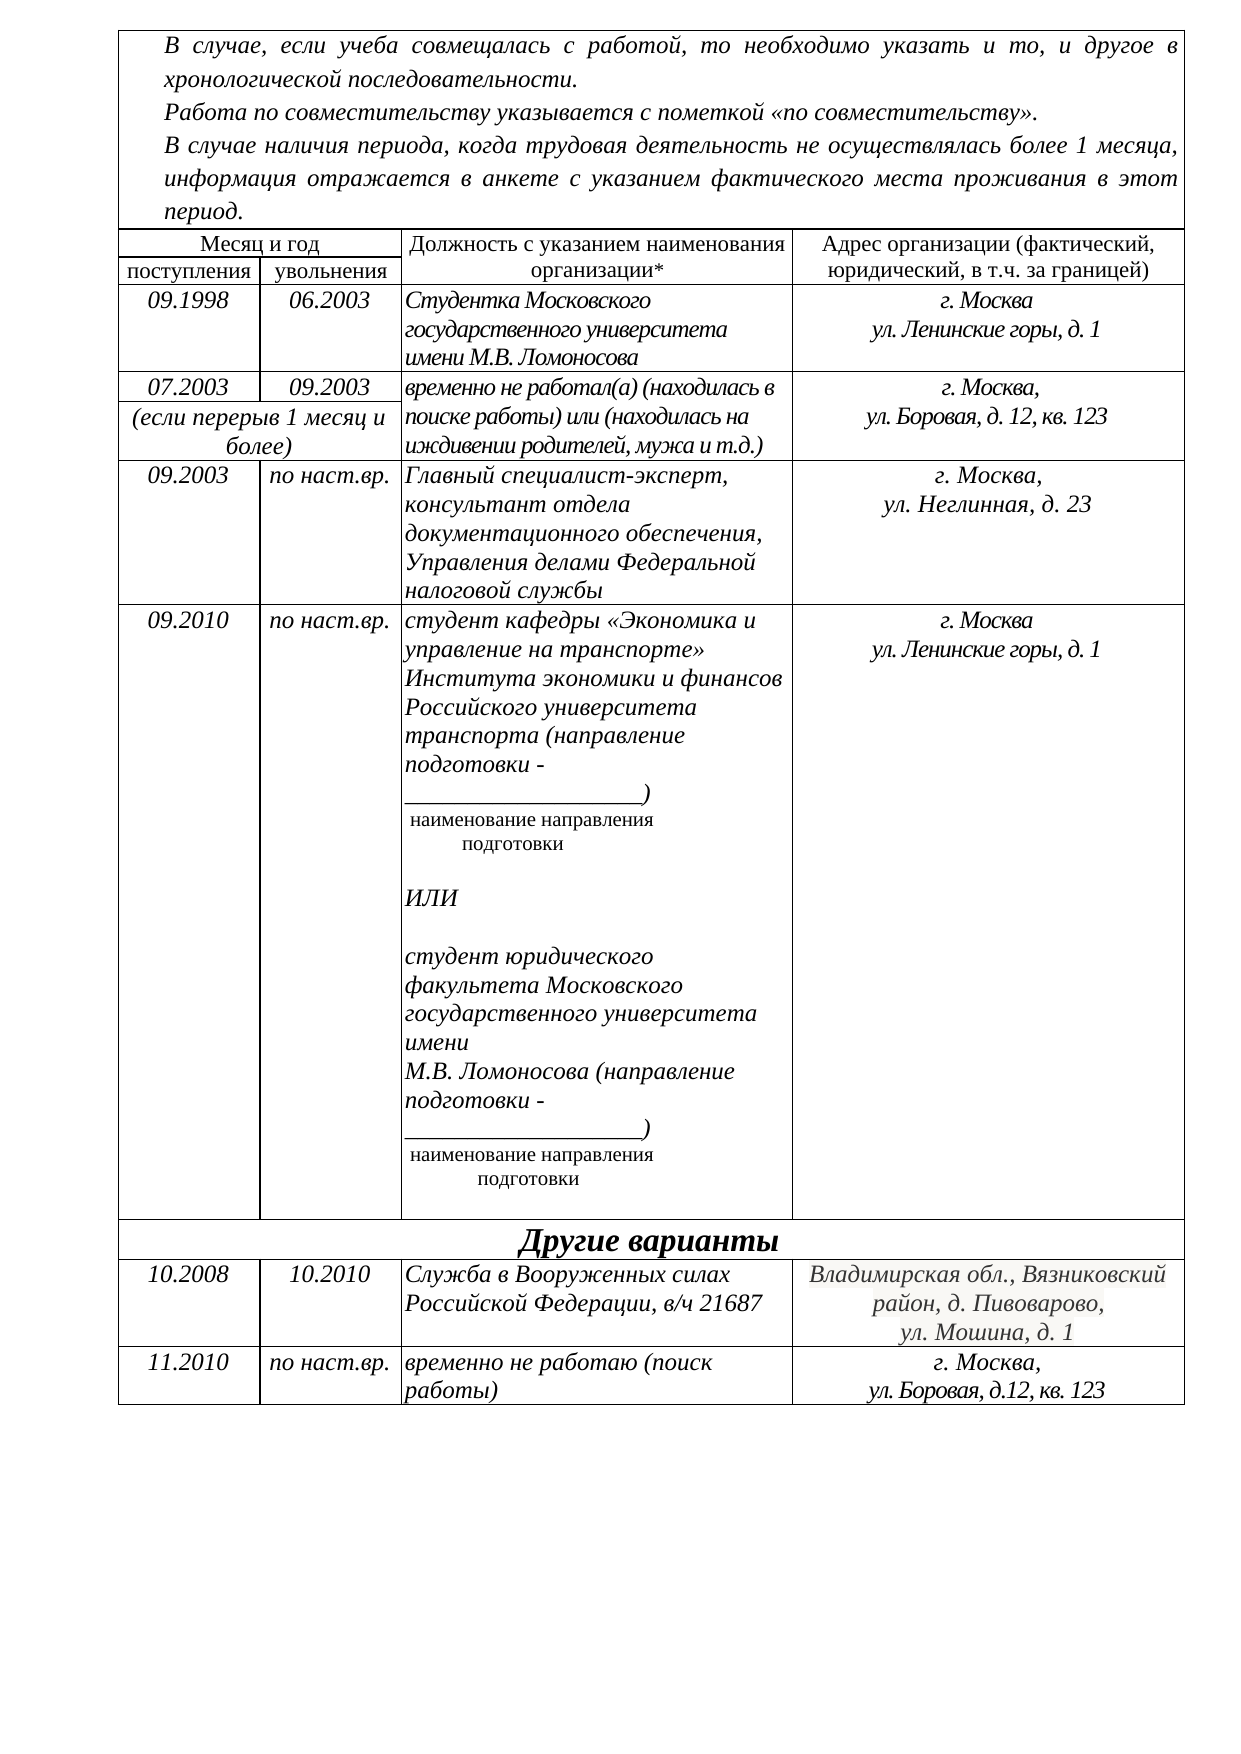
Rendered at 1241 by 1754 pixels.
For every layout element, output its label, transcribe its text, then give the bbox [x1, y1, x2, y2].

table_cell Владимирская обл., Вязниковский район, д. Пивоварово, ул. Мошина, д. 1 [793, 1260, 900, 1346]
table_cell временно не работаю (поиск работы) [402, 1347, 792, 1404]
table_cell Студентка Московского государственного университета имени М.В. Ломоносова [402, 285, 792, 371]
table_cell 09.2003 [119, 461, 259, 604]
table_cell временно не работал(а) (находилась в поиске работы) или (находилась на иждивении родителей, мужа и т.д.) [402, 372, 792, 459]
table_cell (если перерыв 1 месяц и более) [119, 402, 401, 459]
table_cell увольнения [261, 258, 401, 284]
table_cell г. Москва ул. Ленинские горы, д. 1 [793, 605, 1184, 1219]
table_cell 09.1998 [119, 285, 259, 371]
table_cell 10.2008 [119, 1260, 259, 1346]
table_header Адрес организации (фактический, юридический, в т.ч. за границей) [793, 230, 1184, 284]
table_cell поступления [119, 258, 259, 284]
table_header Должность с указанием наименования организации* [402, 230, 792, 284]
table_cell 07.2003 [119, 372, 259, 401]
table_cell Главный специалист-эксперт, консультант отдела документационного обеспечения, Управления делами Федеральной налоговой службы [402, 461, 792, 604]
table_cell [119, 31, 161, 228]
table_cell г. Москва, ул. Боровая, д.12, кв. 123 [793, 1347, 1184, 1404]
table_cell 06.2003 [261, 285, 401, 371]
table_cell по наст.вр. [261, 1347, 401, 1404]
table_cell г. Москва, ул. Боровая, д. 12, кв. 123 [793, 372, 1184, 459]
table_cell студент кафедры «Экономика и управление на транспорте» Института экономики и финансов Российского университета транспорта (направление подготовки - ___________________) наименование направления подготовки ИЛИ студент юридического факультета Московского государственного университета имени М.В. Ломоносова (направление подготовки - ___________________) наименование направления подготовки [402, 605, 792, 1219]
table_cell Владимирская обл., Вязниковский район, д. Пивоварово, ул. Мошина, д. 1 [1074, 1260, 1184, 1346]
table_cell 09.2003 [261, 372, 401, 401]
table_cell г. Москва, ул. Неглинная, д. 23 [793, 461, 1184, 604]
table_cell 09.2010 [119, 605, 259, 1219]
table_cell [161, 31, 1184, 228]
table_cell по наст.вр. [261, 605, 401, 1219]
table_cell 11.2010 [119, 1347, 259, 1404]
table_header Месяц и год [119, 230, 401, 256]
table_cell Служба в Вооруженных силах Российской Федерации, в/ч 21687 [402, 1260, 792, 1346]
table_cell по наст.вр. [261, 461, 401, 604]
table_cell Другие варианты [119, 1220, 1184, 1258]
table_cell 10.2010 [261, 1260, 401, 1346]
table_cell г. Москва ул. Ленинские горы, д. 1 [793, 285, 1184, 371]
